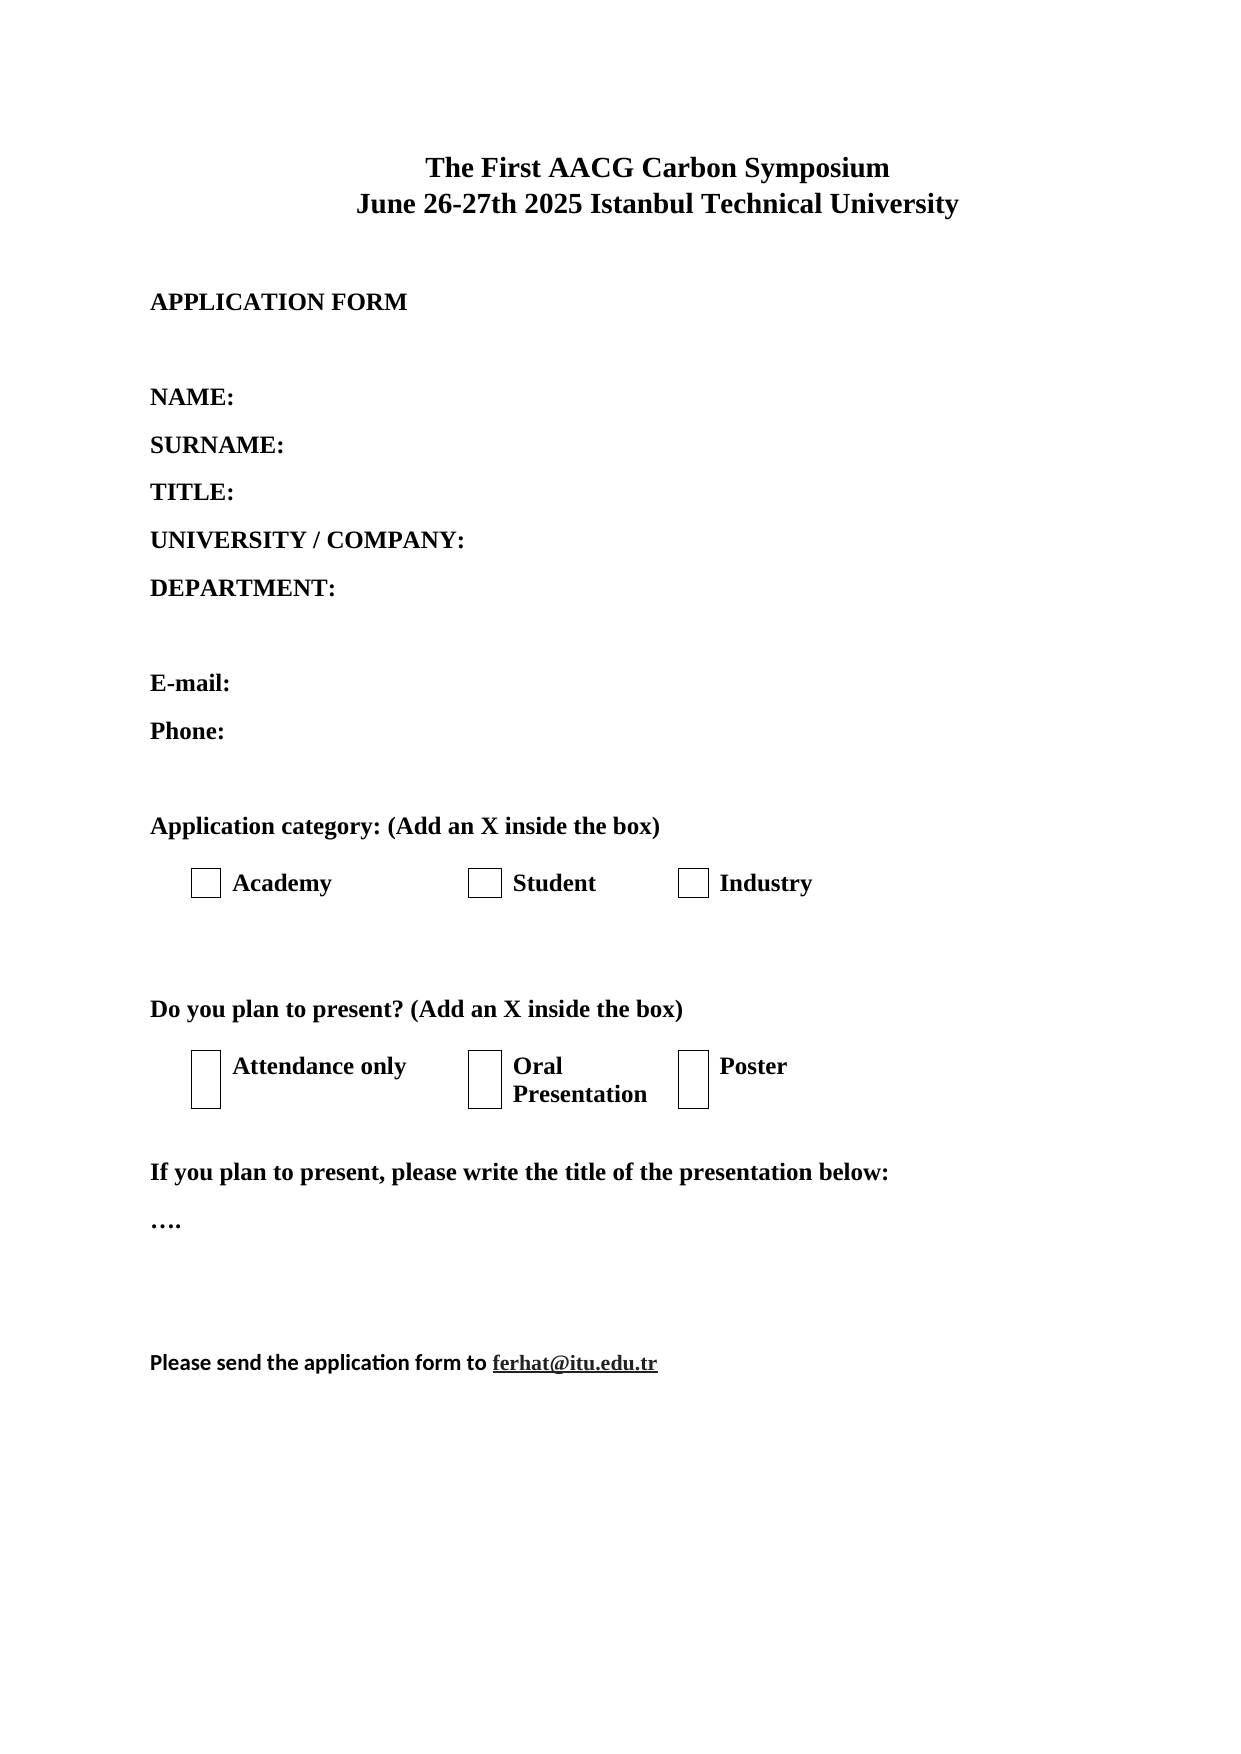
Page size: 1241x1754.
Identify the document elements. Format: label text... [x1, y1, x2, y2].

text DEPARTMENT: [150, 573, 1090, 602]
table_header [192, 1051, 220, 1108]
text …. [150, 1205, 1090, 1233]
table_header [192, 869, 220, 897]
text E-mail: [150, 668, 1090, 697]
table_header Oral Presentation [502, 1050, 678, 1108]
text Application category: (Add an X inside the box) [150, 811, 1090, 840]
text NAME: [150, 382, 1090, 411]
text UNIVERSITY / COMPANY: [150, 525, 1090, 554]
text SURNAME: [150, 430, 1090, 458]
text APPLICATION FORM [150, 287, 1090, 315]
text Phone: [150, 716, 1090, 745]
table_header [679, 1051, 708, 1108]
text Please send the application form to ferhat@itu.edu.tr [150, 1348, 1090, 1376]
table_header Poster [709, 1050, 871, 1108]
table_header [679, 869, 708, 897]
table_header Academy [221, 868, 468, 897]
table_header [469, 1051, 501, 1108]
list The First AACG Carbon Symposium [225, 150, 1090, 183]
table_header [469, 869, 501, 897]
text If you plan to present, please write the title of the presentation below: [150, 1157, 1090, 1186]
text TITLE: [150, 477, 1090, 506]
table_header Student [502, 868, 678, 897]
text Do you plan to present? (Add an X inside the box) [150, 994, 1090, 1022]
table_header Attendance only [221, 1050, 468, 1108]
table_header Industry [709, 868, 871, 897]
list June 26-27th 2025 Istanbul Technical University [225, 186, 1090, 220]
